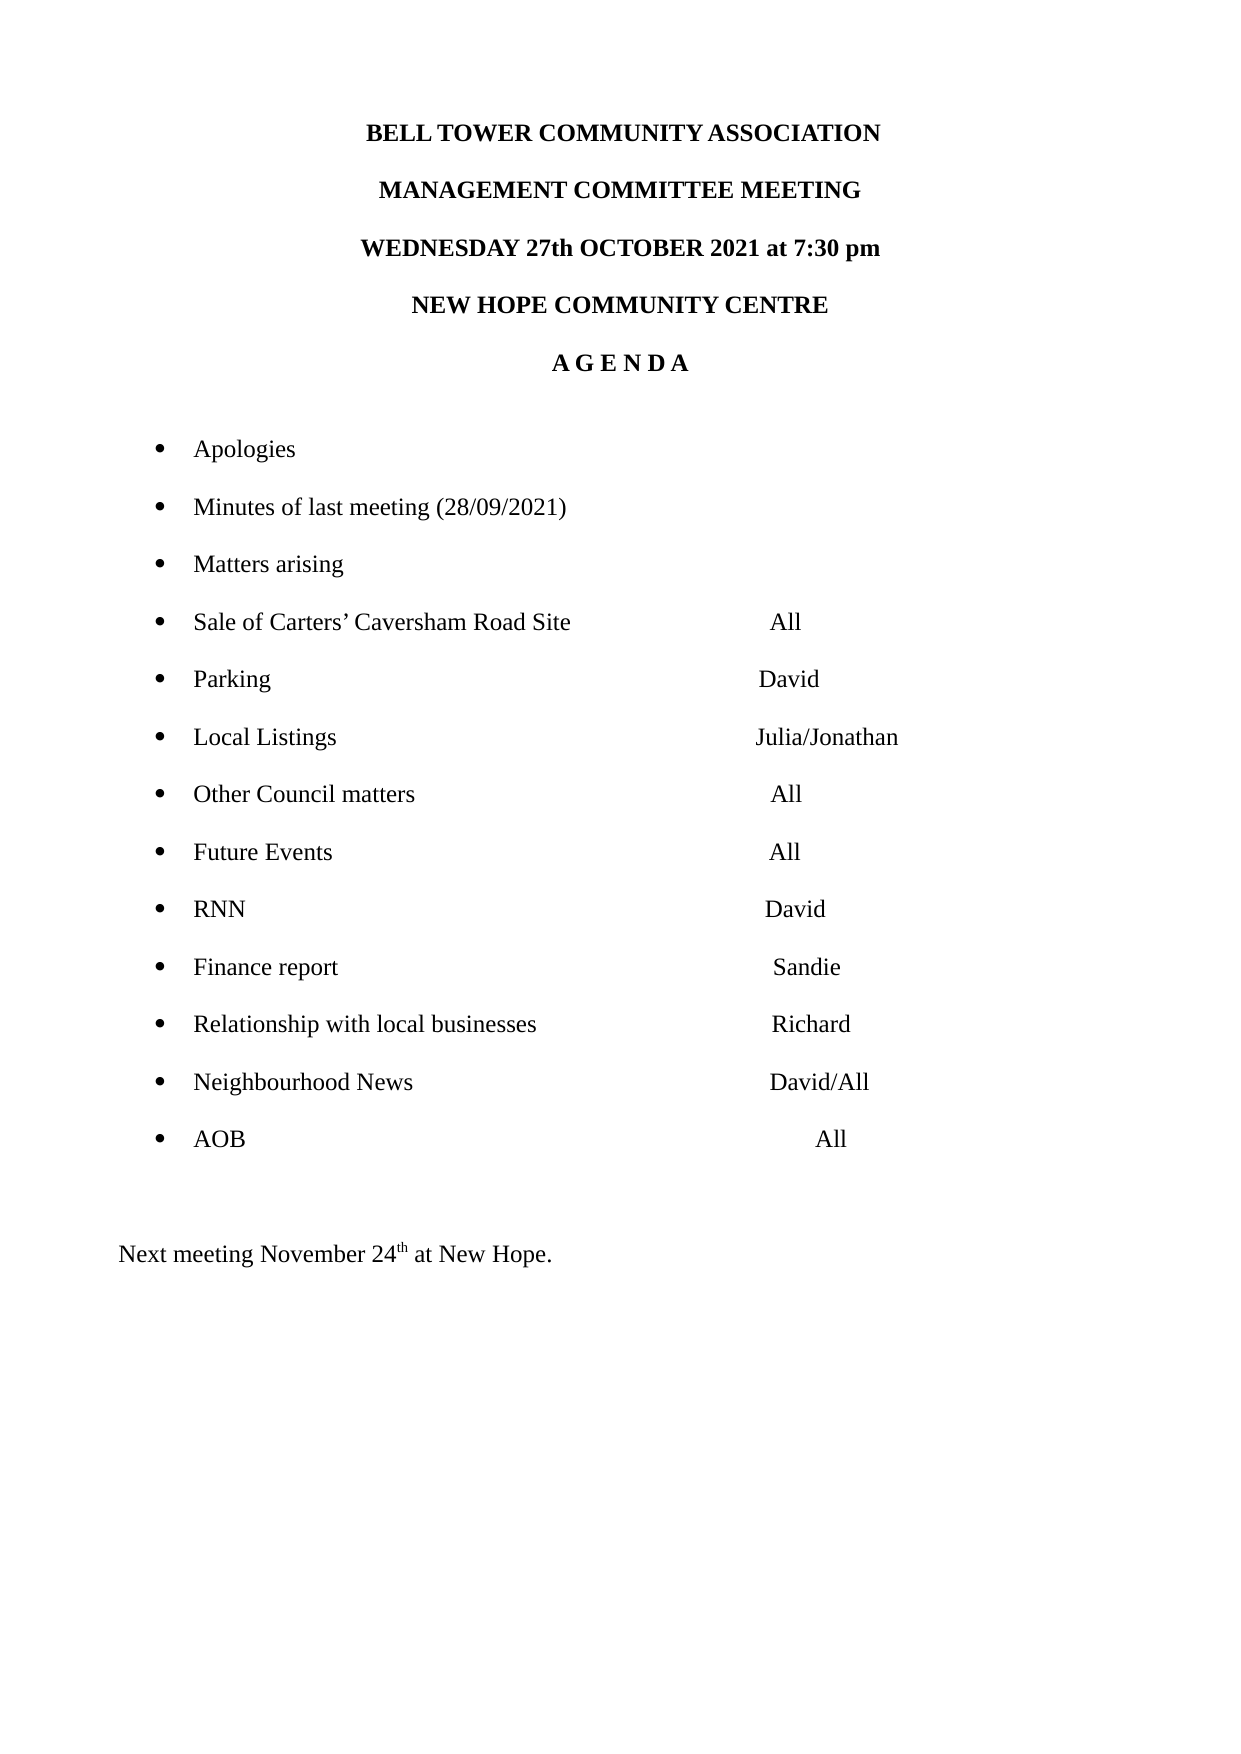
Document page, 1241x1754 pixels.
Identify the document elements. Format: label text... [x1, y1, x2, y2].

list Parking David [156, 664, 1122, 693]
list Other Council matters All [156, 779, 1122, 808]
list Apologies [156, 434, 1122, 463]
list RNN David [156, 894, 1122, 923]
text A G E N D A [118, 348, 1122, 377]
list Local Listings Julia/Jonathan [156, 722, 1122, 751]
text NEW HOPE COMMUNITY CENTRE [118, 291, 1122, 319]
list Matters arising [156, 549, 1122, 578]
list Neighbourhood News David/All [156, 1067, 1122, 1096]
text BELL TOWER COMMUNITY ASSOCIATION [118, 118, 1122, 147]
list Future Events All [156, 837, 1122, 866]
text WEDNESDAY 27th OCTOBER 2021 at 7:30 pm [118, 233, 1122, 262]
list Finance report Sandie [156, 952, 1122, 981]
list AOB All [156, 1124, 1122, 1153]
list Relationship with local businesses Richard [156, 1009, 1122, 1038]
list Minutes of last meeting (28/09/2021) [156, 492, 1122, 521]
text MANAGEMENT COMMITTEE MEETING [118, 176, 1122, 204]
text Next meeting November 24th at New Hope. [118, 1239, 1122, 1268]
list Sale of Carters’ Caversham Road Site All [156, 607, 1122, 636]
